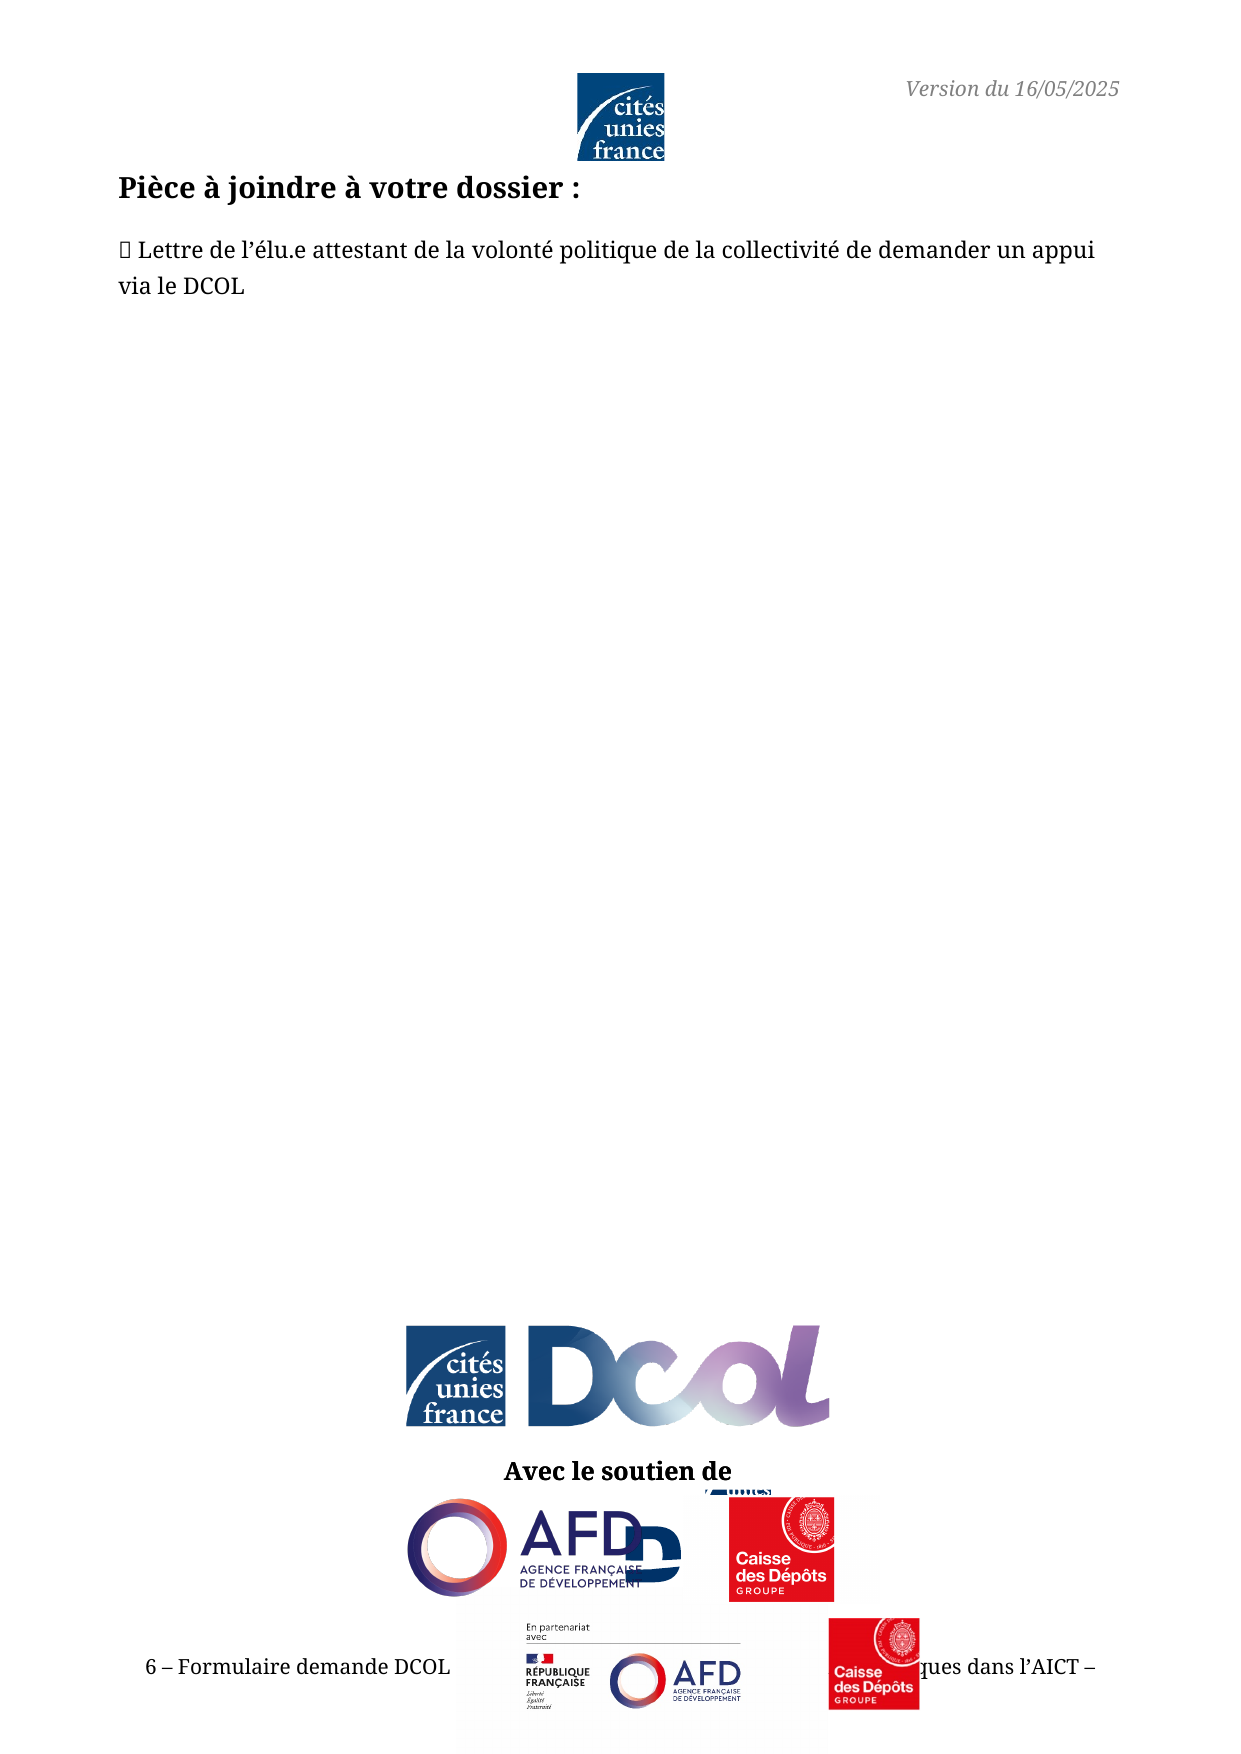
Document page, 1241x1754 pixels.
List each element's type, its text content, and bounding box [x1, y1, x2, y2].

picture [360, 1279, 875, 1473]
text  Lettre de l’élu.e attestant de la volonté politique de la collectivité de demander un appui via le DCOL [118, 234, 1122, 301]
text Pièce à joindre à votre dossier : [118, 167, 1122, 207]
picture [402, 1493, 921, 1754]
picture [577, 73, 665, 161]
